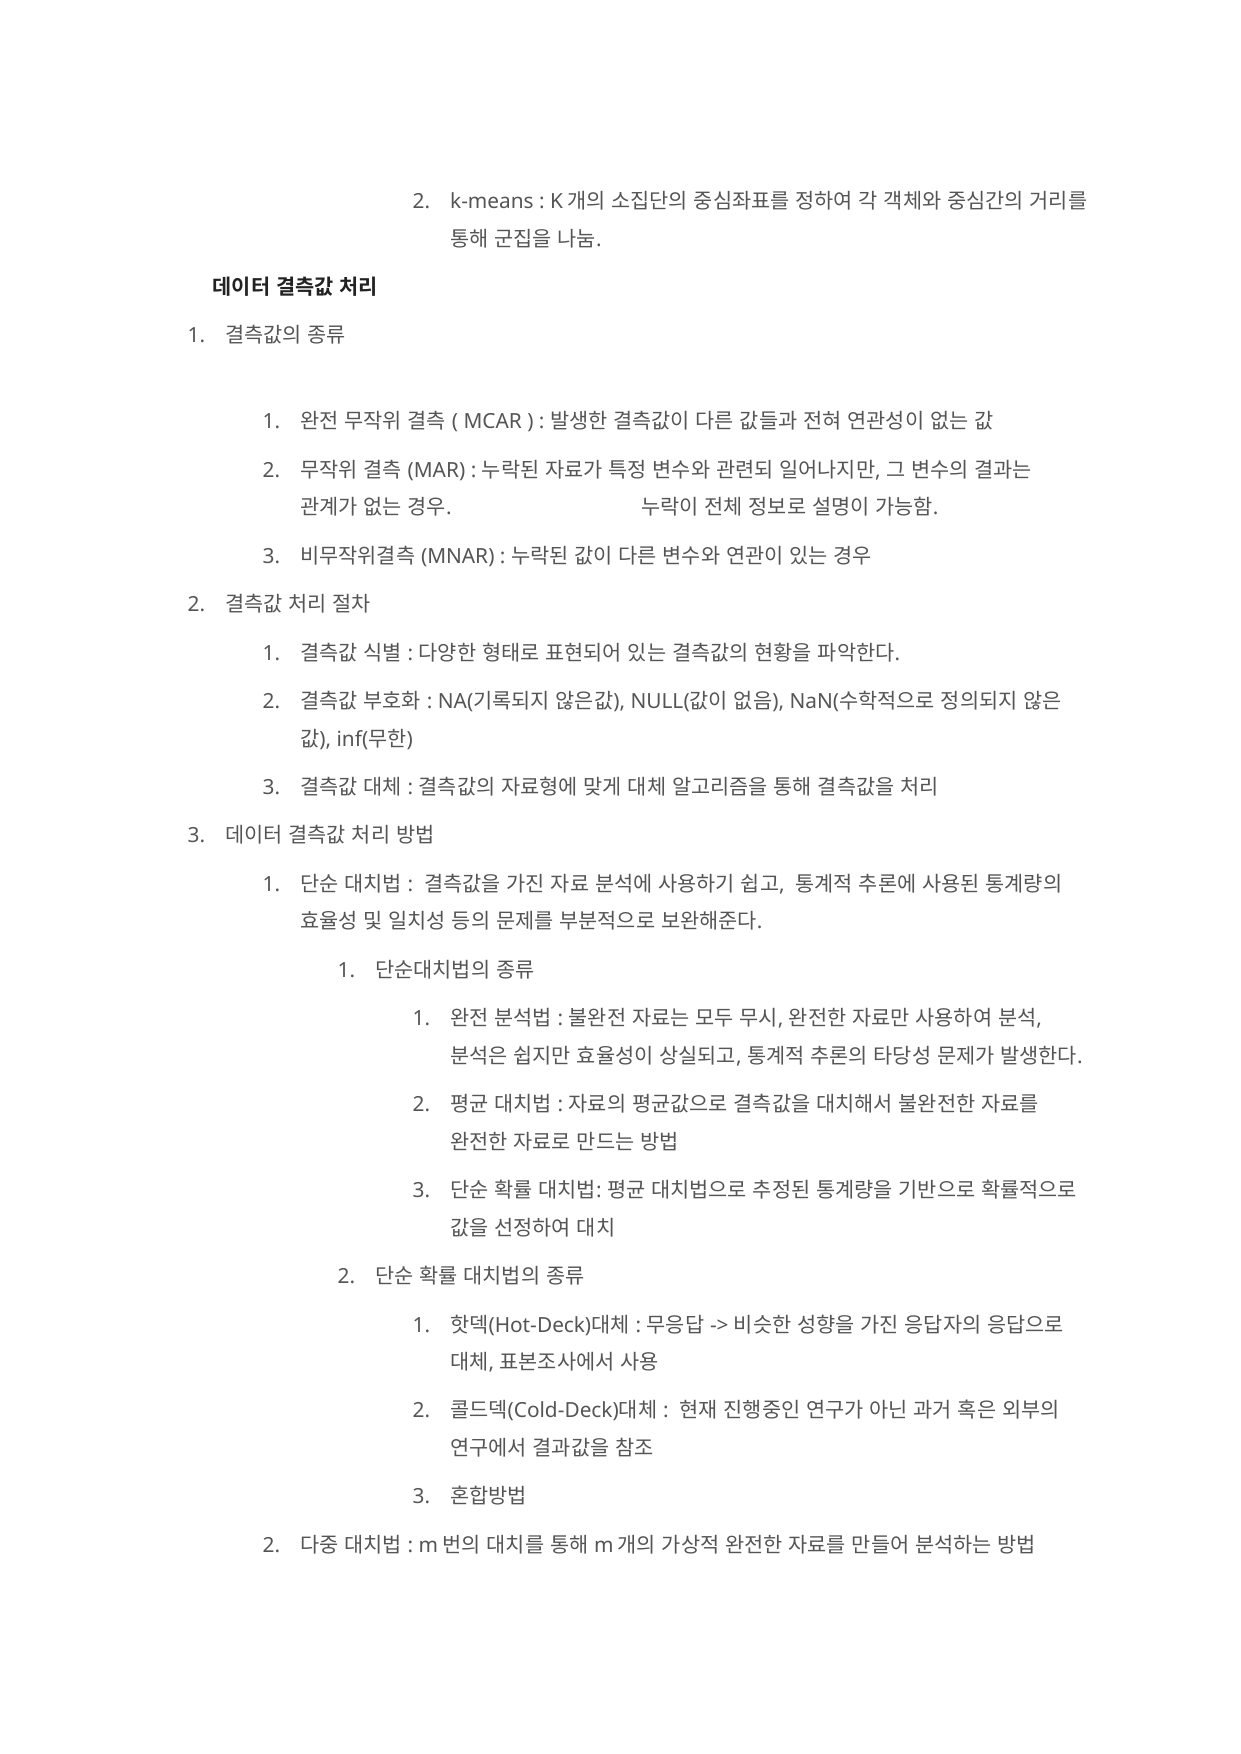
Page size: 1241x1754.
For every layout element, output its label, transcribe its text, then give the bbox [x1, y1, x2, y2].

list 결측값의 종류 [187, 312, 1090, 387]
list 완전 무작위 결측 ( MCAR ) : 발생한 결측값이 다른 값들과 전혀 연관성이 없는 값 [262, 397, 1090, 435]
list 완전 분석법 : 불완전 자료는 모두 무시, 완전한 자료만 사용하여 분석, 분석은 쉽지만 효율성이 상실되고, 통계적 추론의 타당성 문제가 발생한다. [412, 994, 1090, 1069]
list 단순 확률 대치법의 종류 [337, 1252, 1090, 1290]
list 단순 대치법 : 결측값을 가진 자료 분석에 사용하기 쉽고, 통계적 추론에 사용된 통계량의 효율성 및 일치성 등의 문제를 부분적으로 보완해준다. [262, 860, 1090, 935]
list 비무작위결측 (MNAR) : 누락된 값이 다른 변수와 연관이 있는 경우 [262, 532, 1090, 569]
list 핫덱(Hot-Deck)대체 : 무응답 -> 비슷한 성향을 가진 응답자의 응답으로 대체, 표본조사에서 사용 [412, 1301, 1090, 1376]
list 평균 대치법 : 자료의 평균값으로 결측값을 대치해서 불완전한 자료를 완전한 자료로 만드는 방법 [412, 1080, 1090, 1155]
list 결측값 대체 : 결측값의 자료형에 맞게 대체 알고리즘을 통해 결측값을 처리 [262, 763, 1090, 801]
list k-means : K개의 소집단의 중심좌표를 정하여 각 객체와 중심간의 거리를 통해 군집을 나눔. [412, 177, 1090, 252]
list 단순대치법의 종류 [337, 946, 1090, 983]
list 무작위 결측 (MAR) : 누락된 자료가 특정 변수와 관련되 일어나지만, 그 변수의 결과는 관계가 없는 경우. 누락이 전체 정보로 설명이 가능함. [262, 446, 1090, 521]
list 단순 확률 대치법: 평균 대치법으로 추정된 통계량을 기반으로 확률적으로 값을 선정하여 대치 [412, 1166, 1090, 1241]
text 데이터 결측값 처리 [212, 252, 1090, 301]
list 데이터 결측값 처리 방법 [187, 812, 1090, 849]
list 결측값 처리 절차 [187, 580, 1090, 618]
list 결측값 식별 : 다양한 형태로 표현되어 있는 결측값의 현황을 파악한다. [262, 629, 1090, 666]
list 결측값 부호화 : NA(기록되지 않은값), NULL(값이 없음), NaN(수학적으로 정의되지 않은 값), inf(무한) [262, 677, 1090, 752]
list 혼합방법 [412, 1472, 1090, 1510]
list 다중 대치법 : m번의 대치를 통해 m개의 가상적 완전한 자료를 만들어 분석하는 방법 [262, 1521, 1090, 1558]
list 콜드덱(Cold-Deck)대체 : 현재 진행중인 연구가 아닌 과거 혹은 외부의 연구에서 결과값을 참조 [412, 1387, 1090, 1462]
